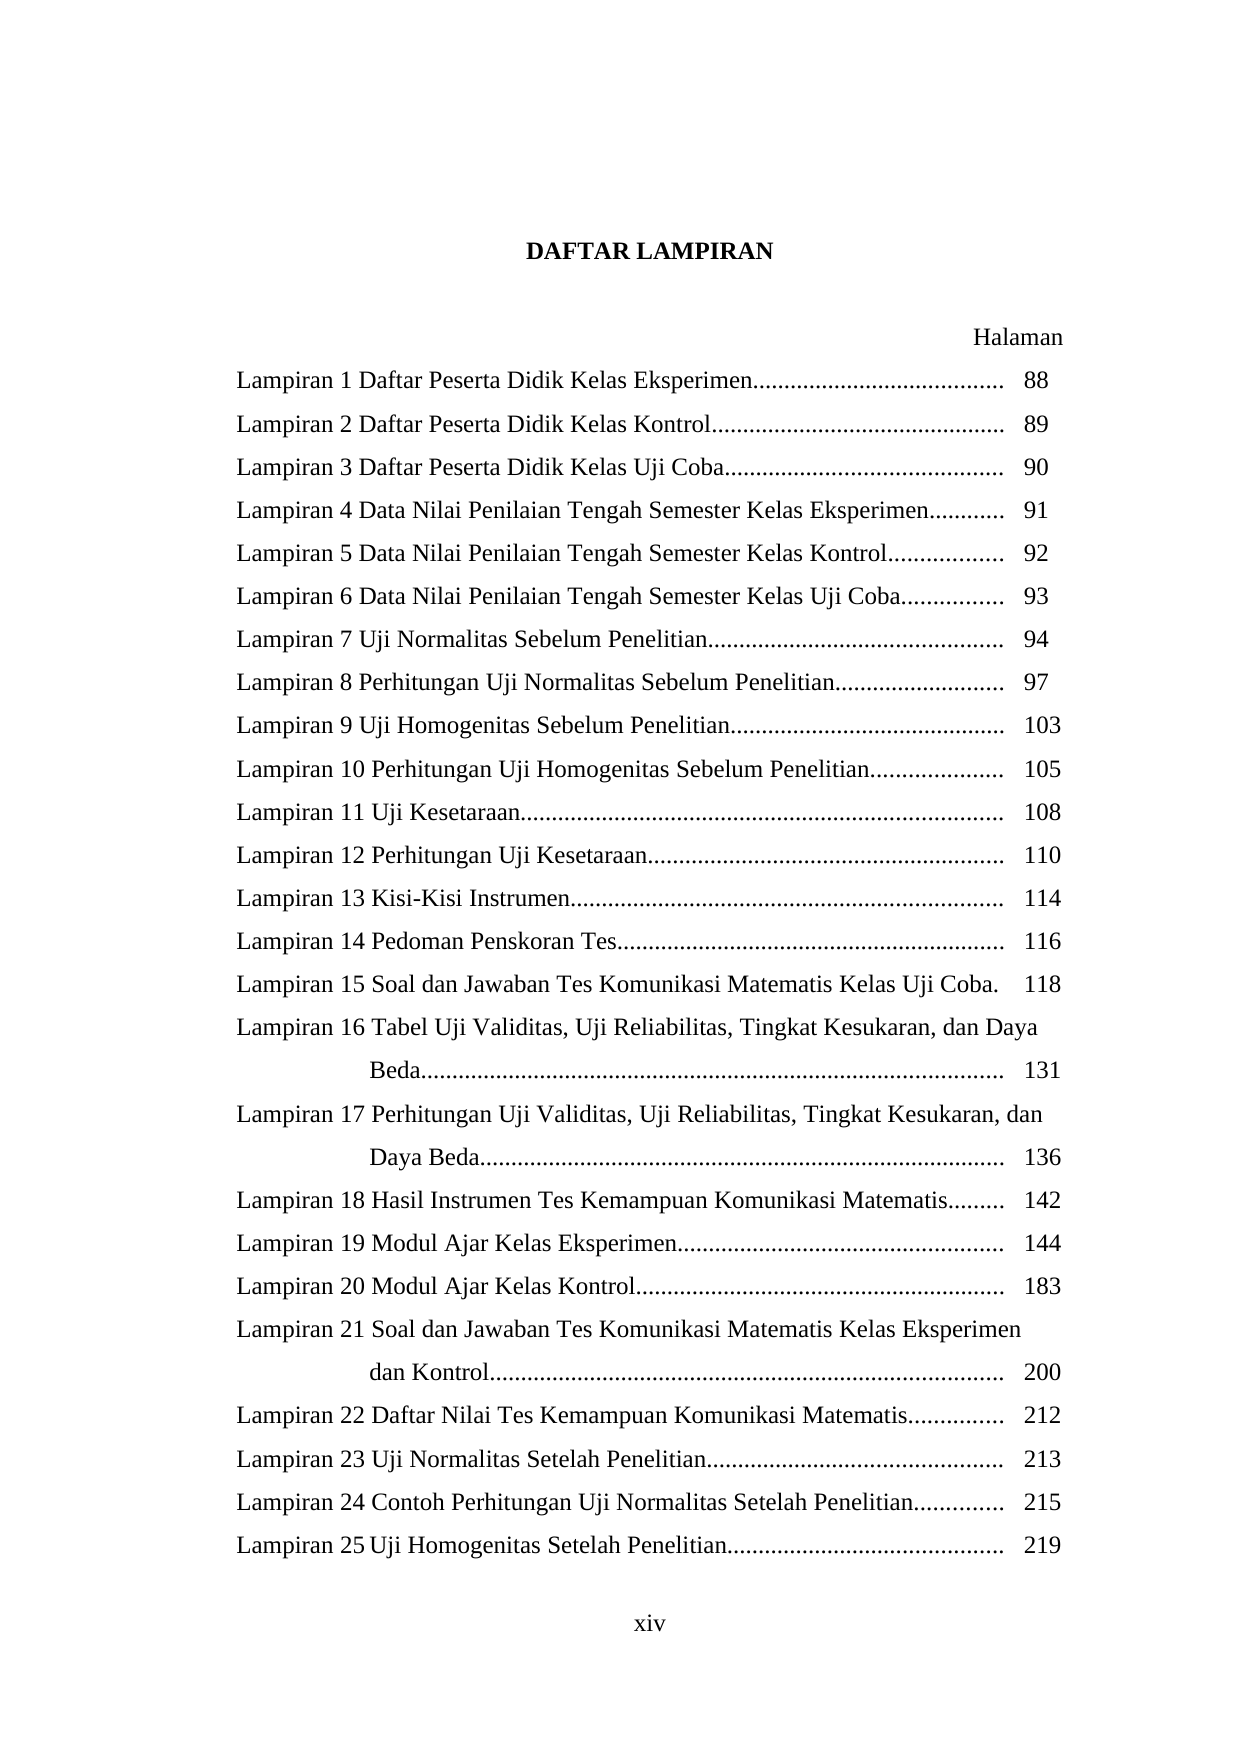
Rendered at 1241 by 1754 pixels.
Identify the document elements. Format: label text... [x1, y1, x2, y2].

text Lampiran 17 Perhitungan Uji Validitas, Uji Reliabilitas, Tingkat Kesukaran, dan Daya Beda 136 [236, 1099, 1063, 1171]
text Lampiran 23 Uji Normalitas Setelah Penelitian 213 [236, 1444, 1063, 1472]
text Lampiran 11 Uji Kesetaraan 108 [236, 797, 1063, 826]
text Lampiran 22 Daftar Nilai Tes Kemampuan Komunikasi Matematis 212 [236, 1401, 1063, 1429]
text DAFTAR LAMPIRAN [236, 236, 1063, 265]
text Lampiran 9 Uji Homogenitas Sebelum Penelitian 103 [236, 711, 1063, 739]
text Lampiran 25 Uji Homogenitas Setelah Penelitian 219 [236, 1530, 1063, 1559]
text Lampiran 19 Modul Ajar Kelas Eksperimen 144 [236, 1228, 1063, 1257]
text Lampiran 13 Kisi-Kisi Instrumen 114 [236, 883, 1063, 912]
text Lampiran 5 Data Nilai Penilaian Tengah Semester Kelas Kontrol 92 [236, 538, 1063, 567]
text Halaman [236, 322, 1063, 351]
text Lampiran 16 Tabel Uji Validitas, Uji Reliabilitas, Tingkat Kesukaran, dan Daya Beda 131 [236, 1012, 1063, 1084]
text Lampiran 18 Hasil Instrumen Tes Kemampuan Komunikasi Matematis 142 [236, 1185, 1063, 1214]
text Lampiran 4 Data Nilai Penilaian Tengah Semester Kelas Eksperimen 91 [236, 495, 1063, 524]
text Lampiran 6 Data Nilai Penilaian Tengah Semester Kelas Uji Coba 93 [236, 581, 1063, 610]
text Lampiran 20 Modul Ajar Kelas Kontrol 183 [236, 1271, 1063, 1300]
text Lampiran 14 Pedoman Penskoran Tes 116 [236, 926, 1063, 955]
text Lampiran 12 Perhitungan Uji Kesetaraan 110 [236, 840, 1063, 869]
text Lampiran 3 Daftar Peserta Didik Kelas Uji Coba 90 [236, 452, 1063, 481]
text Lampiran 24 Contoh Perhitungan Uji Normalitas Setelah Penelitian 215 [236, 1487, 1063, 1516]
text Lampiran 2 Daftar Peserta Didik Kelas Kontrol 89 [236, 409, 1063, 437]
text Lampiran 21 Soal dan Jawaban Tes Komunikasi Matematis Kelas Eksperimen dan Kontrol 200 [236, 1314, 1063, 1386]
text Lampiran 1 Daftar Peserta Didik Kelas Eksperimen 88 [236, 366, 1063, 394]
text Lampiran 7 Uji Normalitas Sebelum Penelitian 94 [236, 624, 1063, 653]
text Lampiran 10 Perhitungan Uji Homogenitas Sebelum Penelitian 105 [236, 754, 1063, 782]
text Lampiran 15 Soal dan Jawaban Tes Komunikasi Matematis Kelas Uji Coba 118 [236, 969, 1063, 998]
text Lampiran 8 Perhitungan Uji Normalitas Sebelum Penelitian 97 [236, 667, 1063, 696]
